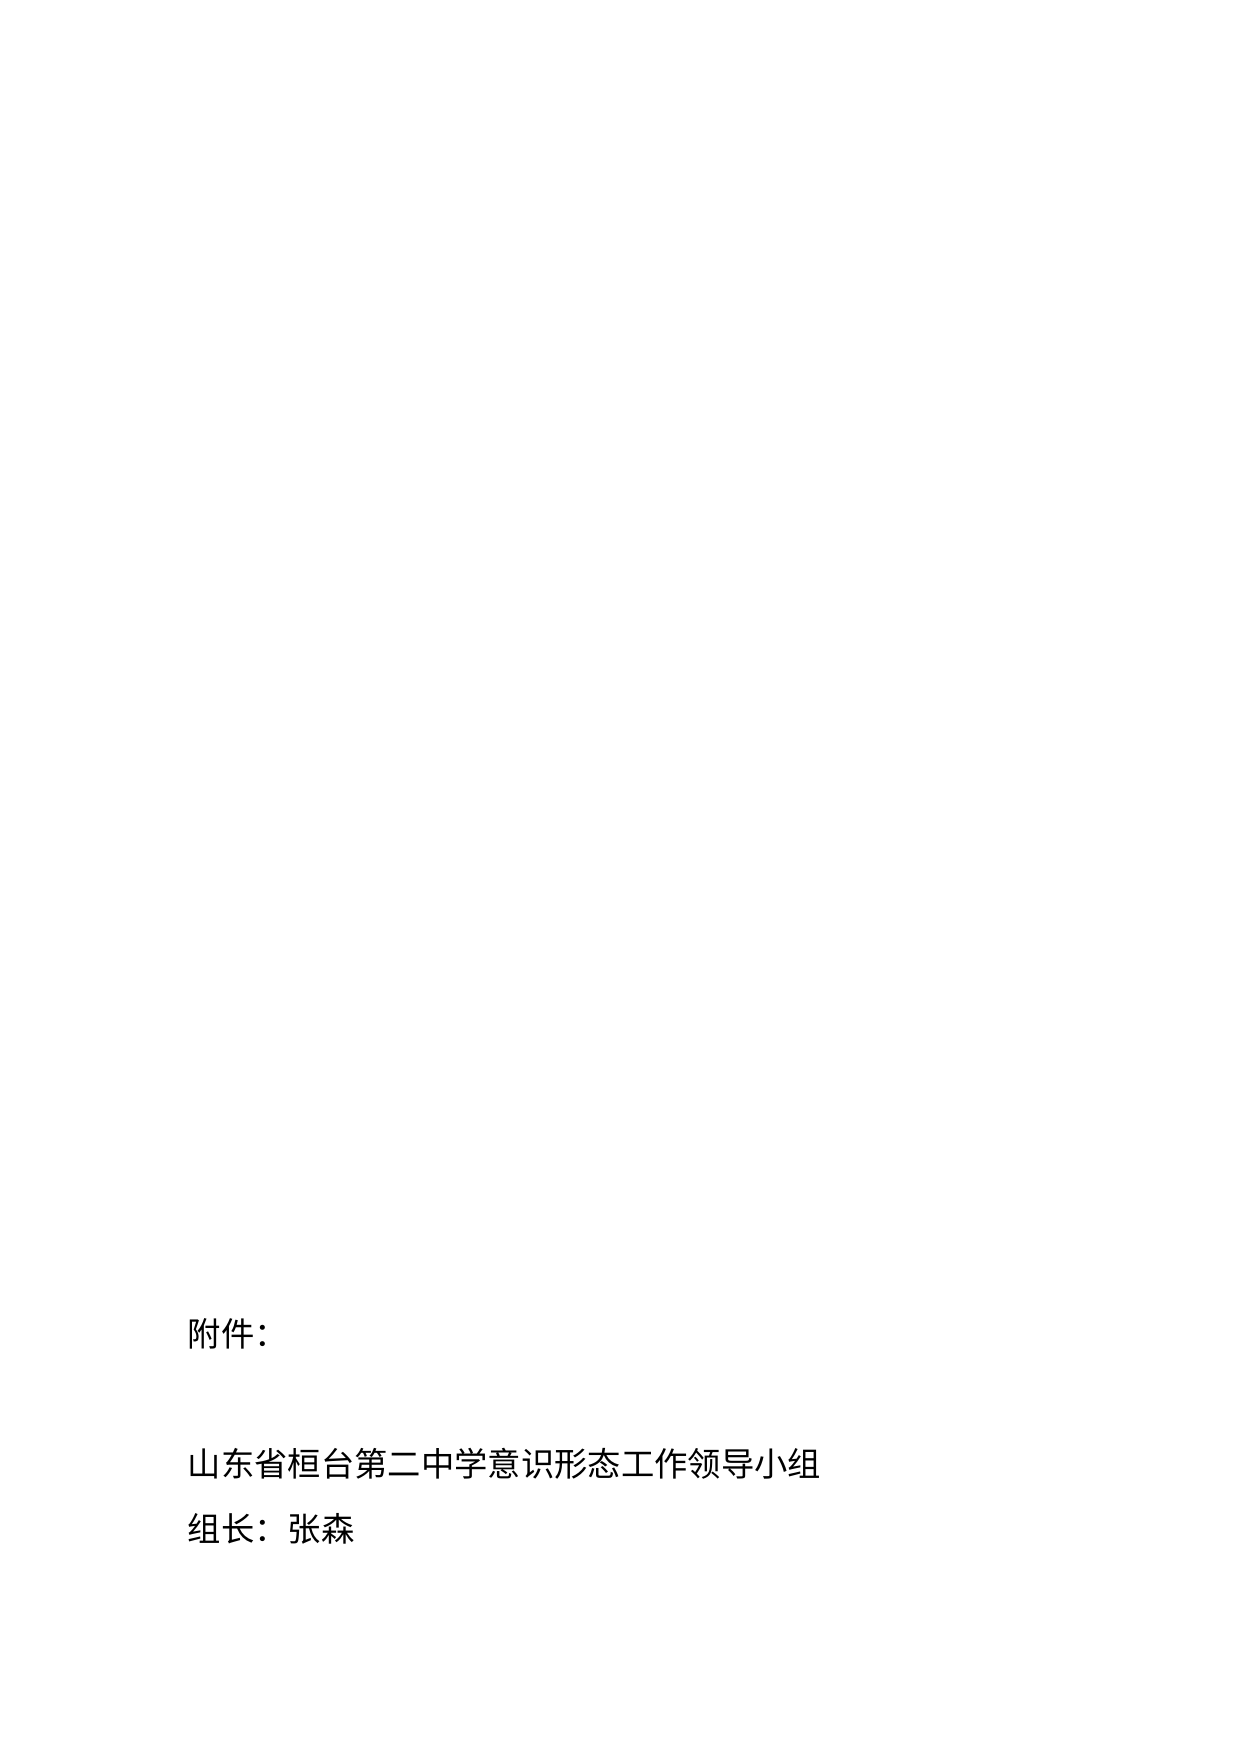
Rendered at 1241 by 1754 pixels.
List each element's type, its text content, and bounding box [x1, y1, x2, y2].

text 附件： [187, 1299, 1053, 1364]
text 组长：张森 [187, 1494, 1053, 1559]
text 山东省桓台第二中学意识形态工作领导小组 [187, 1429, 1053, 1494]
